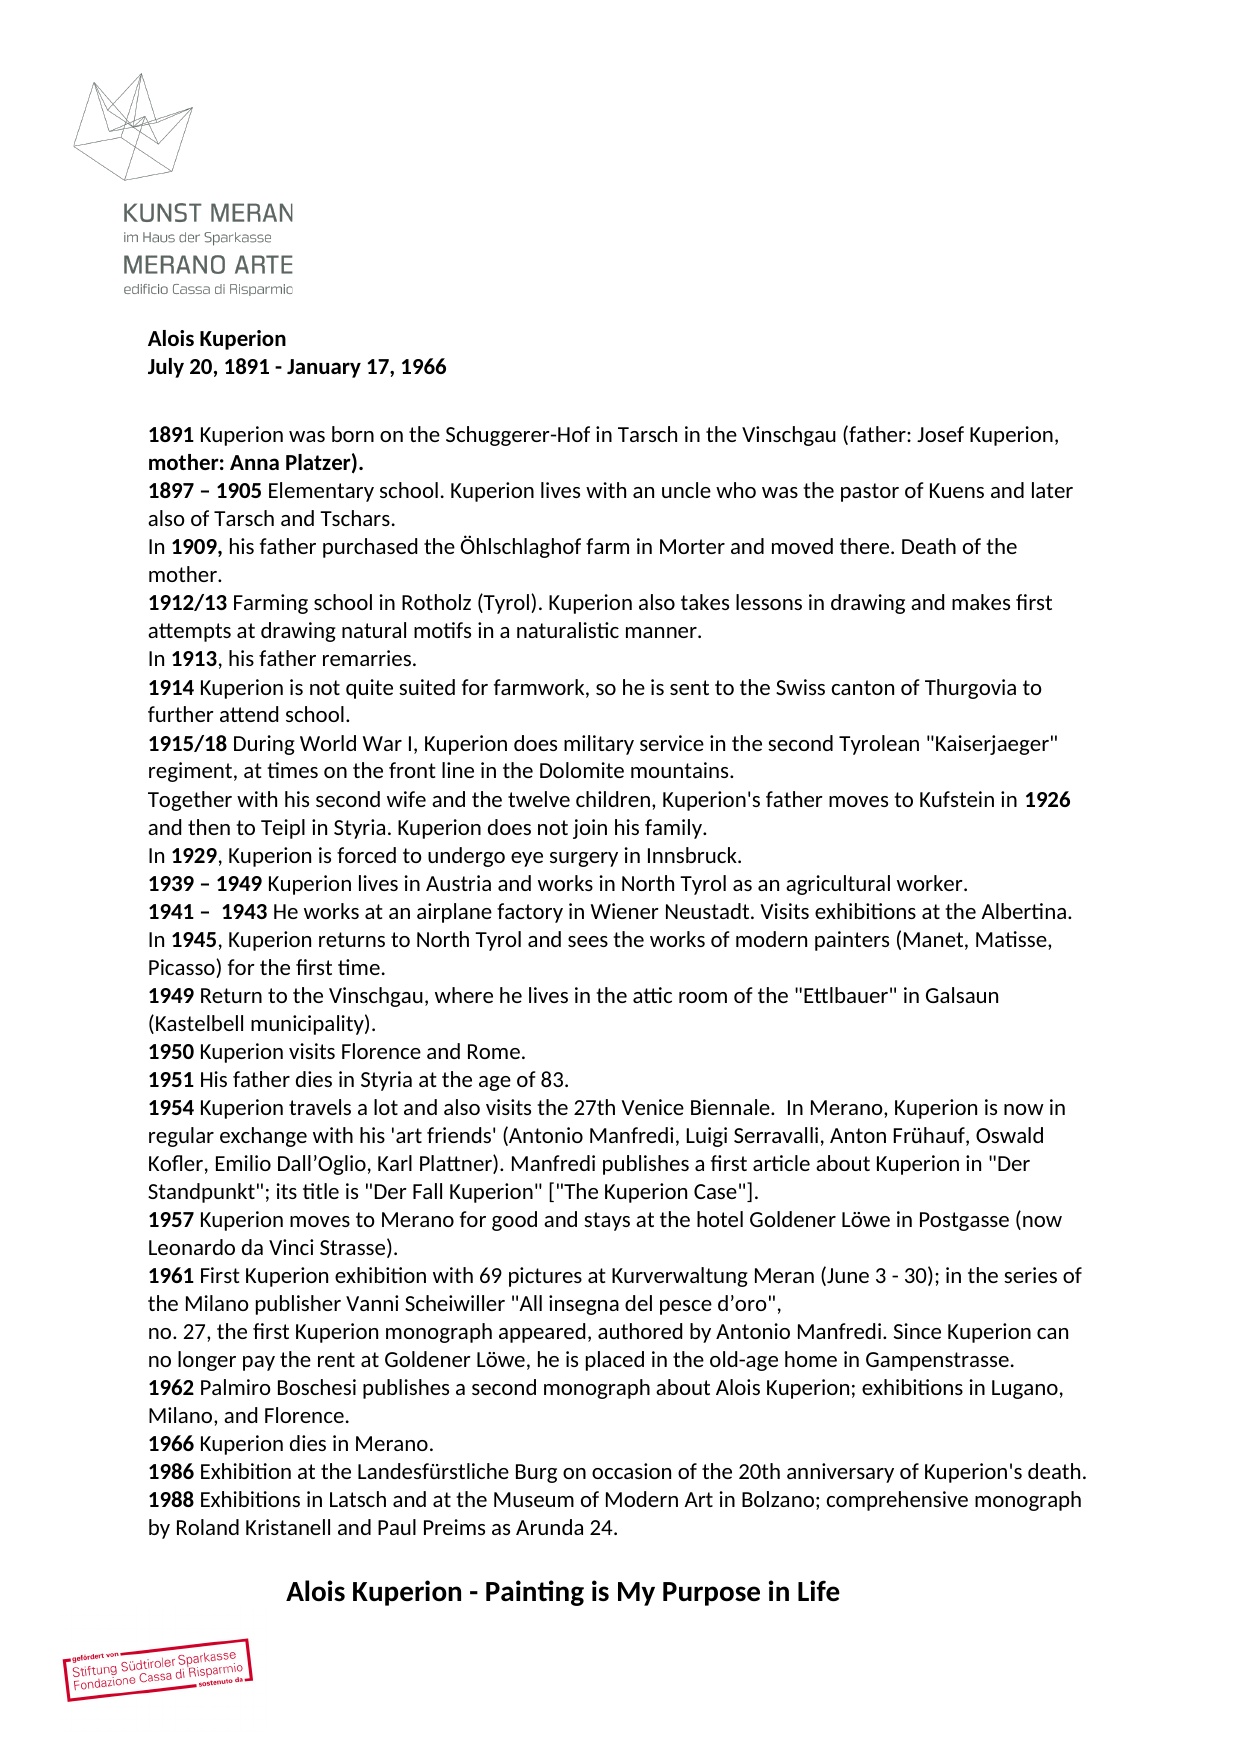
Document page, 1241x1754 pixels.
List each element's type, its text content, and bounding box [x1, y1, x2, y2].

text Together with his second wife and the twelve children, Kuperion's father moves to Kufstein in 1926 and then to Teipl in Styria. Kuperion does not join his family. [148, 785, 1093, 841]
text In 1909, his father purchased the Öhlschlaghof farm in Morter and moved there. Death of the mother. [148, 532, 1093, 588]
text Alois Kuperion [133, 296, 1093, 352]
text In 1945, Kuperion returns to North Tyrol and sees the works of modern painters (Manet, Matisse, Picasso) for the first time. [148, 925, 1093, 981]
text In 1913, his father remarries. [148, 644, 1093, 673]
text 1966 Kuperion dies in Merano. [148, 1429, 1093, 1457]
picture [59, 1603, 267, 1732]
text July 20, 1891 - January 17, 1966 [148, 352, 1093, 380]
text 1914 Kuperion is not quite suited for farmwork, so he is sent to the Swiss canton of Thurgovia to further attend school. [148, 673, 1093, 729]
text 1957 Kuperion moves to Merano for good and stays at the hotel Goldener Löwe in Postgasse (now Leonardo da Vinci Strasse). [148, 1205, 1093, 1261]
text 1912/13 Farming school in Rotholz (Tyrol). Kuperion also takes lessons in drawing and makes first attempts at drawing natural motifs in a naturalistic manner. [148, 588, 1093, 644]
text 1954 Kuperion travels a lot and also visits the 27th Venice Biennale. In Merano, Kuperion is now in regular exchange with his 'art friends' (Antonio Manfredi, Luigi Serravalli, Anton Frühauf, Oswald Kofler, Emilio Dall’Oglio, Karl Plattner). Manfredi publishes a first article about Kuperion in "Der Standpunkt"; its title is "Der Fall Kuperion" ["The Kuperion Case"]. [148, 1093, 1093, 1205]
text 1950 Kuperion visits Florence and Rome. [148, 1037, 1093, 1065]
text 1961 First Kuperion exhibition with 69 pictures at Kurverwaltung Meran (June 3 - 30); in the series of the Milano publisher Vanni Scheiwiller "All insegna del pesce d’oro", [148, 1261, 1093, 1317]
text 1986 Exhibition at the Landesfürstliche Burg on occasion of the 20th anniversary of Kuperion's death. [148, 1457, 1093, 1485]
text 1915/18 During World War I, Kuperion does military service in the second Tyrolean "Kaiserjaeger" regiment, at times on the front line in the Dolomite mountains. [148, 729, 1093, 785]
text In 1929, Kuperion is forced to undergo eye surgery in Innsbruck. [148, 841, 1093, 869]
text no. 27, the first Kuperion monograph appeared, authored by Antonio Manfredi. Since Kuperion can no longer pay the rent at Goldener Löwe, he is placed in the old-age home in Gampenstrasse. [148, 1317, 1093, 1373]
text 1939 – 1949 Kuperion lives in Austria and works in North Tyrol as an agricultural worker. [148, 869, 1093, 897]
text 1988 Exhibitions in Latsch and at the Museum of Modern Art in Bolzano; comprehensive monograph by Roland Kristanell and Paul Preims as Arunda 24. [148, 1485, 1093, 1541]
text 1891 Kuperion was born on the Schuggerer-Hof in Tarsch in the Vinschgau (father: Josef Kuperion, mother: Anna Platzer). [148, 420, 1093, 476]
text 1941 – 1943 He works at an airplane factory in Wiener Neustadt. Visits exhibitions at the Albertina. [148, 897, 1093, 925]
text 1949 Return to the Vinschgau, where he lives in the attic room of the "Ettlbauer" in Galsaun (Kastelbell municipality). [148, 981, 1093, 1037]
text 1962 Palmiro Boschesi publishes a second monograph about Alois Kuperion; exhibitions in Lugano, Milano, and Florence. [148, 1373, 1093, 1429]
text 1951 His father dies in Styria at the age of 83. [148, 1065, 1093, 1093]
text 1897 – 1905 Elementary school. Kuperion lives with an uncle who was the pastor of Kuens and later also of Tarsch and Tschars. [148, 476, 1093, 532]
text Alois Kuperion - Painting is My Purpose in Life [148, 1573, 1093, 1609]
